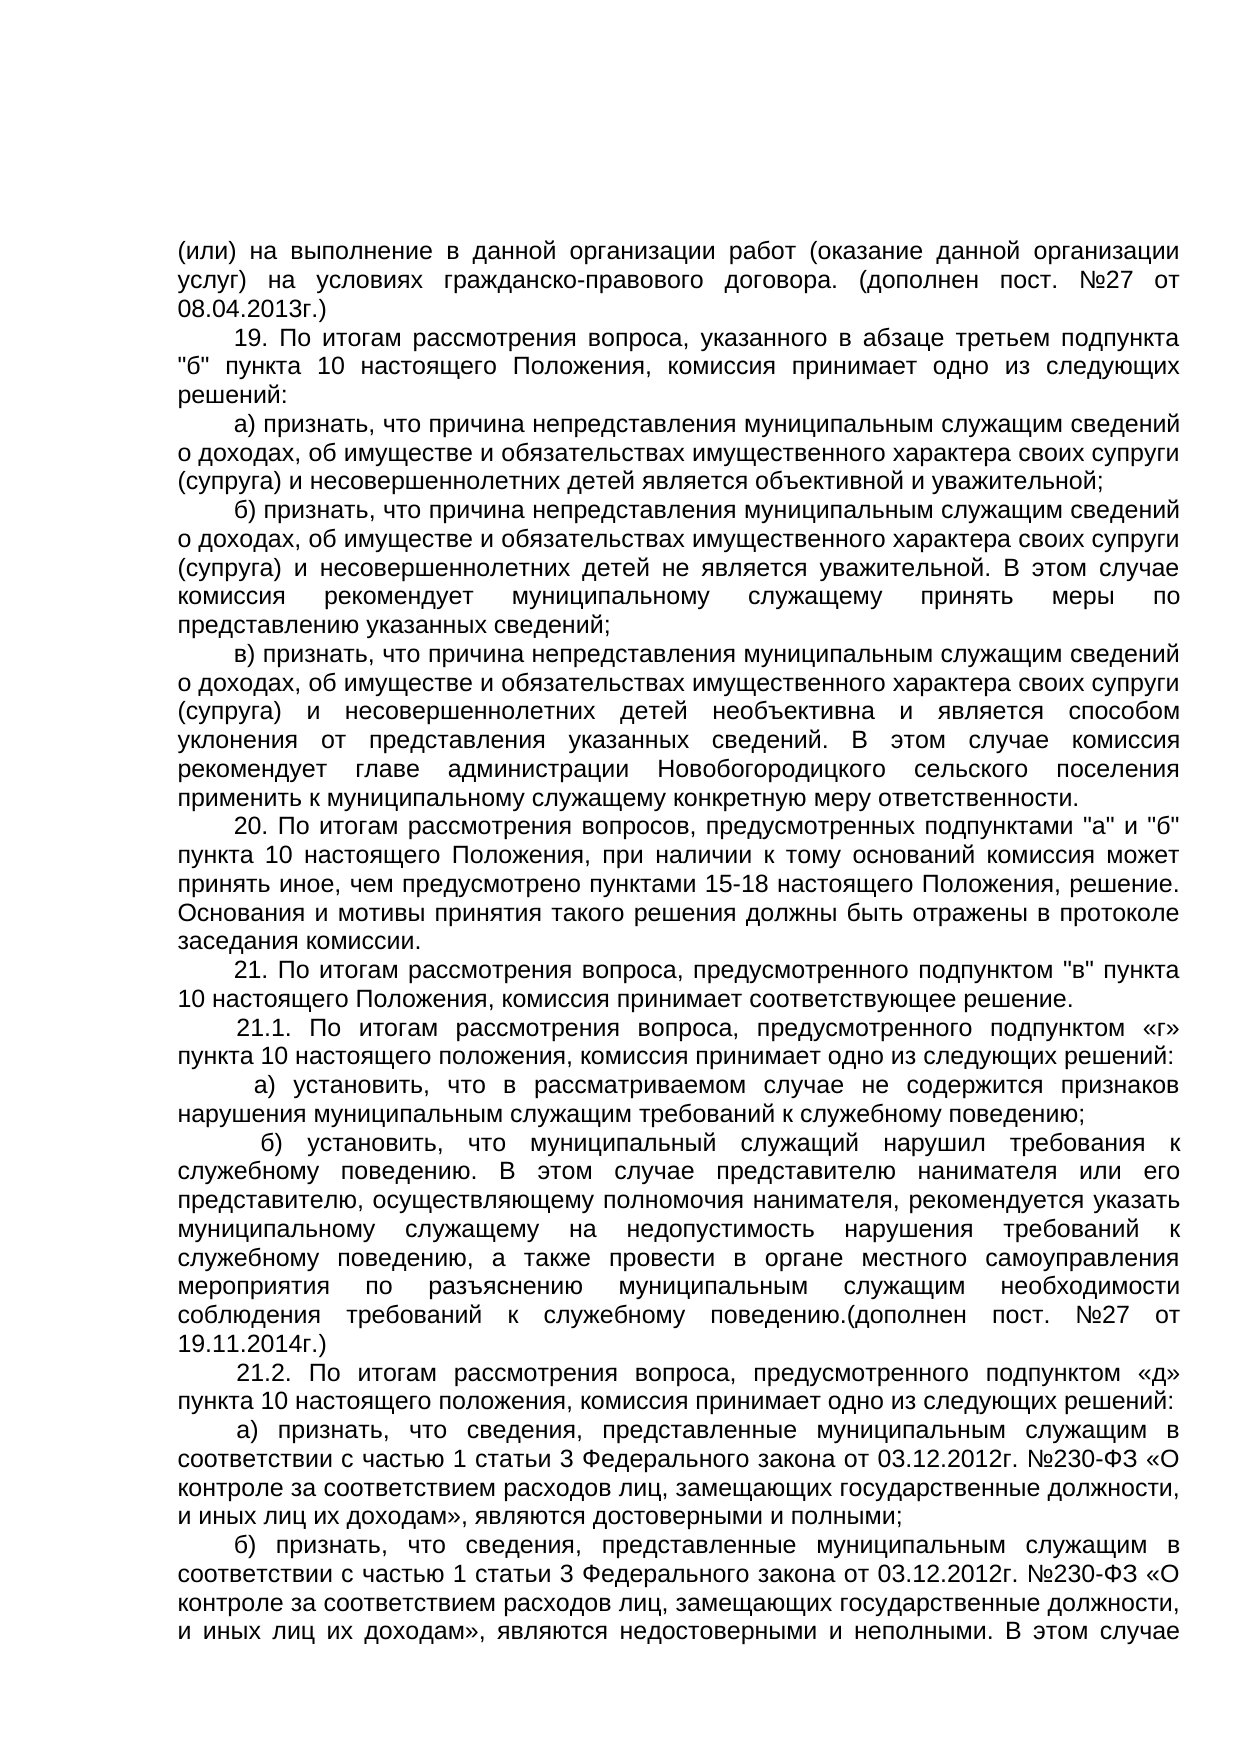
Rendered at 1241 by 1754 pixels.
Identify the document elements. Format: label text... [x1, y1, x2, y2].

text а) признать, что сведения, представленные муниципальным служащим в соответствии с частью 1 статьи 3 Федерального закона от 03.12.2012г. №230-ФЗ «О контроле за соответствием расходов лиц, замещающих государственные должности, и иных лиц их доходам», являются достоверными и полными; [177, 1415, 1181, 1530]
text а) признать, что причина непредставления муниципальным служащим сведений о доходах, об имуществе и обязательствах имущественного характера своих супруги (супруга) и несовершеннолетних детей является объективной и уважительной; [177, 409, 1181, 495]
text б) признать, что причина непредставления муниципальным служащим сведений о доходах, об имуществе и обязательствах имущественного характера своих супруги (супруга) и несовершеннолетних детей не является уважительной. В этом случае комиссия рекомендует муниципальному служащему принять меры по представлению указанных сведений; [177, 495, 1181, 639]
text 20. По итогам рассмотрения вопросов, предусмотренных подпунктами "а" и "б" пункта 10 настоящего Положения, при наличии к тому оснований комиссия может принять иное, чем предусмотрено пунктами 15-18 настоящего Положения, решение. Основания и мотивы принятия такого решения должны быть отражены в протоколе заседания комиссии. [177, 811, 1181, 955]
text в) признать, что причина непредставления муниципальным служащим сведений о доходах, об имуществе и обязательствах имущественного характера своих супруги (супруга) и несовершеннолетних детей необъективна и является способом уклонения от представления указанных сведений. В этом случае комиссия рекомендует главе администрации Новобогородицкого сельского поселения применить к муниципальному служащему конкретную меру ответственности. [177, 639, 1181, 811]
text 21.1. По итогам рассмотрения вопроса, предусмотренного подпунктом «г» пункта 10 настоящего положения, комиссия принимает одно из следующих решений: [177, 1012, 1181, 1070]
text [177, 1530, 1181, 1645]
text а) установить, что в рассматриваемом случае не содержится признаков нарушения муниципальным служащим требований к служебному поведению; [177, 1070, 1181, 1127]
text 19. По итогам рассмотрения вопроса, указанного в абзаце третьем подпункта "б" пункта 10 настоящего Положения, комиссия принимает одно из следующих решений: [177, 322, 1181, 409]
text 21. По итогам рассмотрения вопроса, предусмотренного подпунктом "в" пункта 10 настоящего Положения, комиссия принимает соответствующее решение. [177, 955, 1181, 1012]
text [177, 236, 1181, 322]
text б) установить, что муниципальный служащий нарушил требования к служебному поведению. В этом случае представителю нанимателя или его представителю, осуществляющему полномочия нанимателя, рекомендуется указать муниципальному служащему на недопустимость нарушения требований к служебному поведению, а также провести в органе местного самоуправления мероприятия по разъяснению муниципальным служащим необходимости соблюдения требований к служебному поведению.(дополнен пост. №27 от 19.11.2014г.) [177, 1127, 1181, 1357]
text 21.2. По итогам рассмотрения вопроса, предусмотренного подпунктом «д» пункта 10 настоящего положения, комиссия принимает одно из следующих решений: [177, 1357, 1181, 1415]
